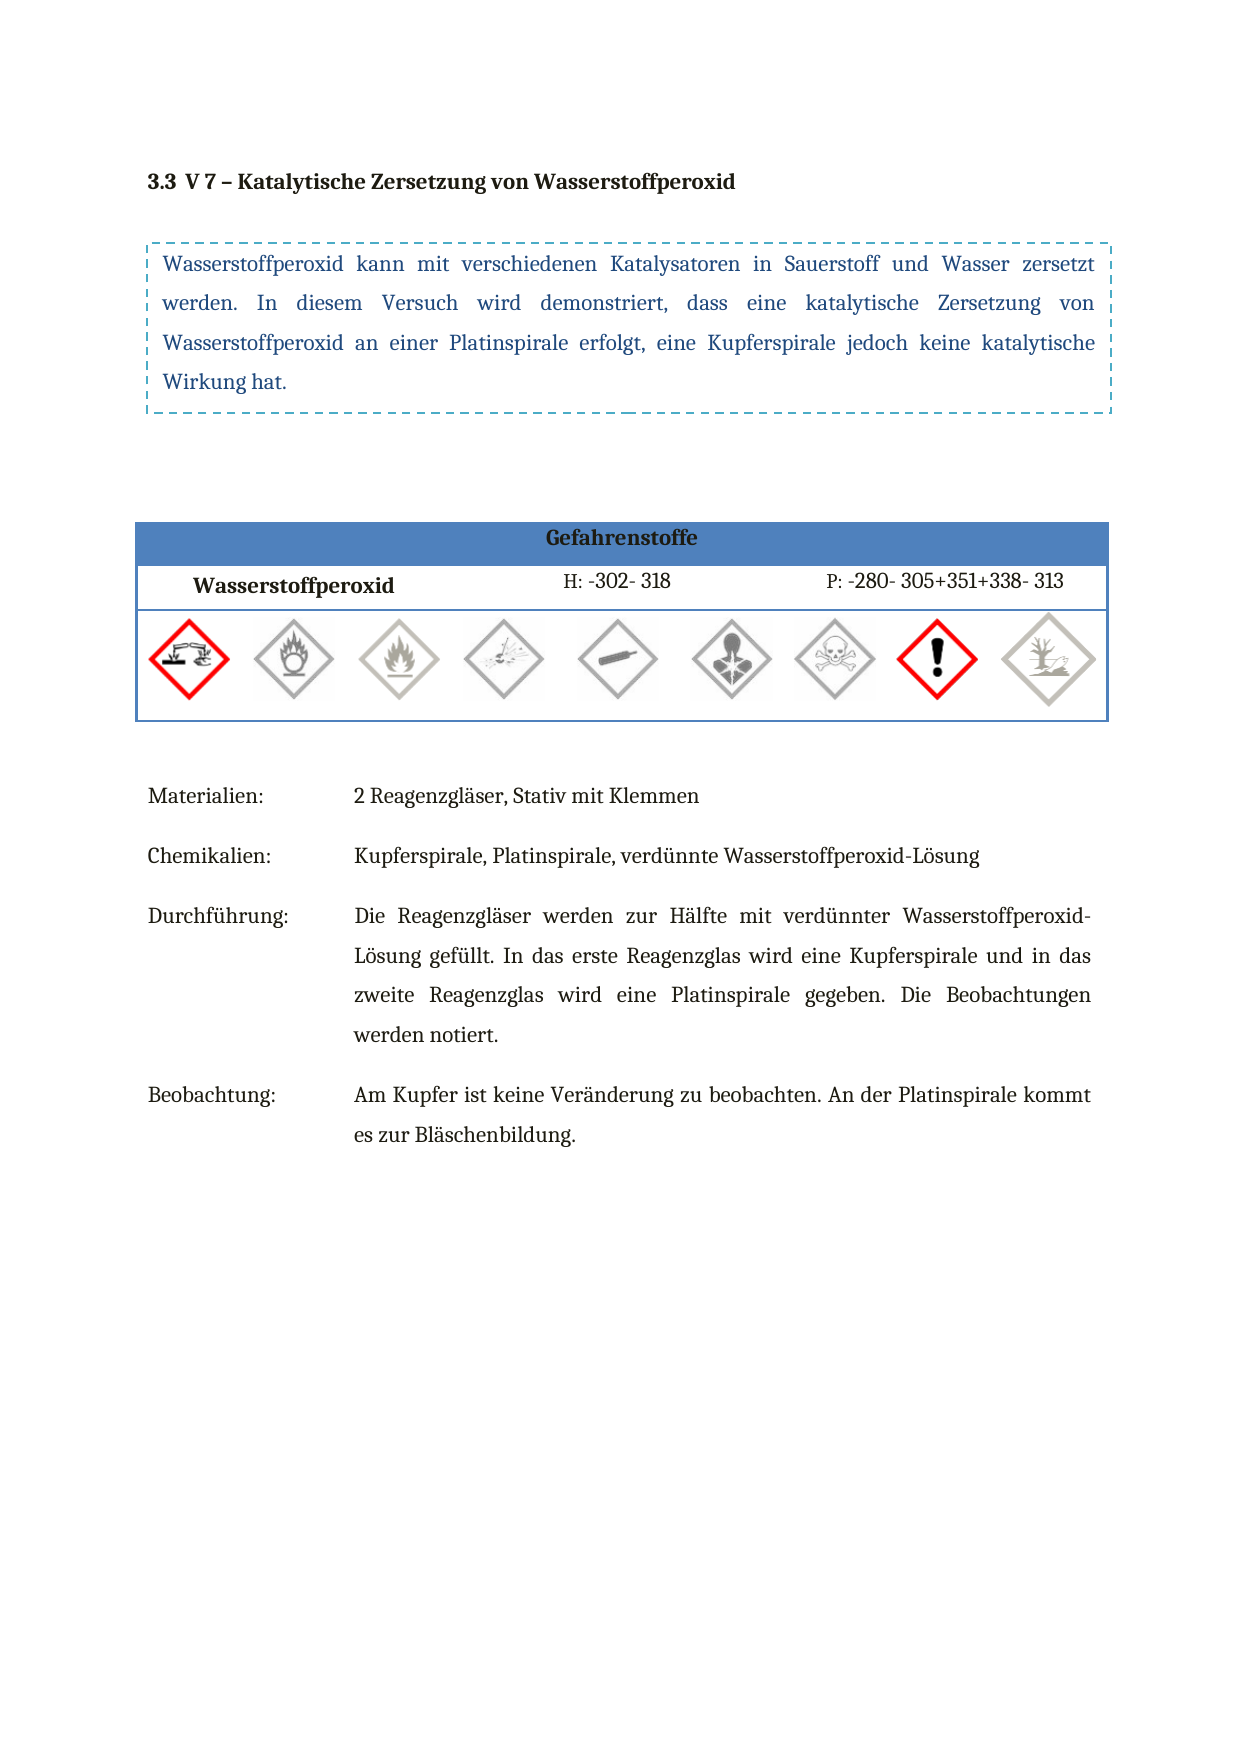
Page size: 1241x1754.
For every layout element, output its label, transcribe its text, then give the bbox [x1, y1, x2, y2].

table_cell Wasserstoffperoxid [138, 566, 452, 609]
text Durchführung: Die Reagenzgläser werden zur Hälfte mit verdünnter Wasserstoffperoxid-Lösung gefüllt. In das erste Reagenzglas wird eine Kupferspirale und in das zweite Reagenzglas wird eine Platinspirale gegeben. Die Beobachtungen werden notiert. [148, 903, 1093, 1048]
text Beobachtung: Am Kupfer ist keine Veränderung zu beobachten. An der Platinspirale kommt es zur Bläschenbildung. [148, 1082, 1093, 1148]
table_cell [783, 611, 884, 720]
table_header Gefahrenstoffe [138, 524, 1106, 564]
picture [895, 617, 978, 701]
picture [576, 617, 660, 701]
table_cell H: -302- 318 [452, 566, 782, 609]
table_cell [884, 611, 989, 720]
text Chemikalien: Kupferspirale, Platinspirale, verdünnte Wasserstoffperoxid-Lösung [148, 843, 1093, 869]
text Materialien: 2 Reagenzgläser, Stativ mit Klemmen [148, 782, 1093, 809]
picture [793, 617, 877, 701]
table_cell [138, 611, 241, 720]
table_cell [347, 611, 452, 720]
table_cell [241, 611, 347, 720]
subtitle V 7 – Katalytische Zersetzung von Wasserstoffperoxid [148, 168, 1093, 195]
picture [252, 617, 336, 701]
picture [462, 617, 546, 701]
table_cell P: -280- 305+351+338- 313 [783, 566, 1106, 609]
table_cell [452, 611, 557, 720]
table_cell [679, 611, 782, 720]
table_cell [989, 611, 1106, 720]
picture [147, 617, 231, 701]
table_cell [557, 611, 679, 720]
picture [690, 617, 773, 701]
